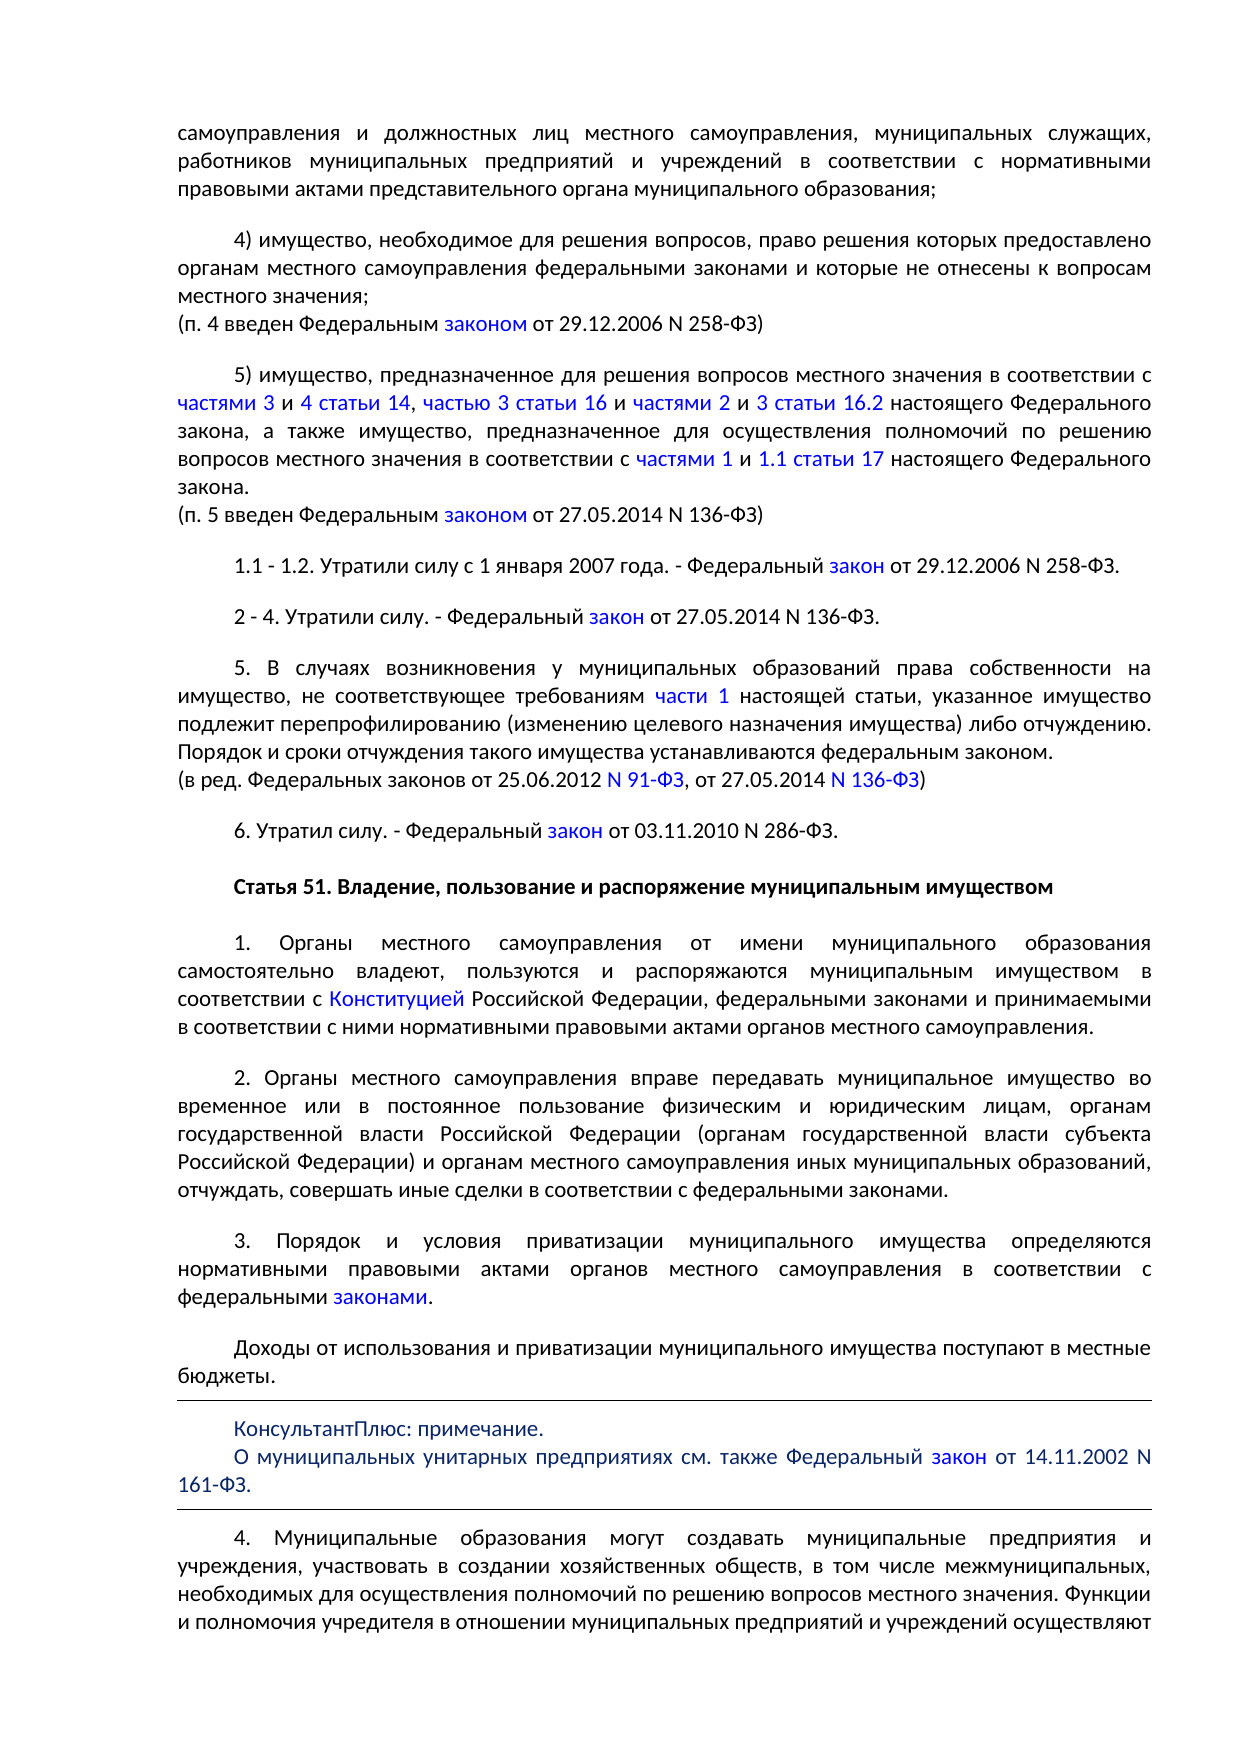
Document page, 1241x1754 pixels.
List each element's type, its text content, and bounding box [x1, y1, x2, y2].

text 1. Органы местного самоуправления от имени муниципального образования самостоятельно владеют, пользуются и распоряжаются муниципальным имуществом в соответствии с Конституцией Российской Федерации, федеральными законами и принимаемыми в соответствии с ними нормативными правовыми актами органов местного самоуправления. [177, 928, 1152, 1040]
text 6. Утратил силу. - Федеральный закон от 03.11.2010 N 286-ФЗ. [177, 816, 1152, 844]
text 2 - 4. Утратили силу. - Федеральный закон от 27.05.2014 N 136-ФЗ. [177, 602, 1152, 630]
title Статья 51. Владение, пользование и распоряжение муниципальным имуществом [177, 872, 1152, 900]
text О муниципальных унитарных предприятиях см. также Федеральный закон от 14.11.2002 N 161-ФЗ. [177, 1442, 1152, 1498]
text 2. Органы местного самоуправления вправе передавать муниципальное имущество во временное или в постоянное пользование физическим и юридическим лицам, органам государственной власти Российской Федерации (органам государственной власти субъекта Российской Федерации) и органам местного самоуправления иных муниципальных образований, отчуждать, совершать иные сделки в соответствии с федеральными законами. [177, 1063, 1152, 1203]
text 5) имущество, предназначенное для решения вопросов местного значения в соответствии с частями 3 и 4 статьи 14, частью 3 статьи 16 и частями 2 и 3 статьи 16.2 настоящего Федерального закона, а также имущество, предназначенное для осуществления полномочий по решению вопросов местного значения в соответствии с частями 1 и 1.1 статьи 17 настоящего Федерального закона. [177, 360, 1152, 500]
text (в ред. Федеральных законов от 25.06.2012 N 91-ФЗ, от 27.05.2014 N 136-ФЗ) [177, 765, 1152, 793]
text 4) имущество, необходимое для решения вопросов, право решения которых предоставлено органам местного самоуправления федеральными законами и которые не отнесены к вопросам местного значения; [177, 225, 1152, 309]
text (п. 4 введен Федеральным законом от 29.12.2006 N 258-ФЗ) [177, 309, 1152, 337]
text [177, 1523, 1152, 1635]
text КонсультантПлюс: примечание. [177, 1414, 1152, 1442]
text 3. Порядок и условия приватизации муниципального имущества определяются нормативными правовыми актами органов местного самоуправления в соответствии с федеральными законами. [177, 1226, 1152, 1310]
text Доходы от использования и приватизации муниципального имущества поступают в местные бюджеты. [177, 1333, 1152, 1389]
text 5. В случаях возникновения у муниципальных образований права собственности на имущество, не соответствующее требованиям части 1 настоящей статьи, указанное имущество подлежит перепрофилированию (изменению целевого назначения имущества) либо отчуждению. Порядок и сроки отчуждения такого имущества устанавливаются федеральным законом. [177, 653, 1152, 765]
text 1.1 - 1.2. Утратили силу с 1 января 2007 года. - Федеральный закон от 29.12.2006 N 258-ФЗ. [177, 551, 1152, 579]
text (п. 5 введен Федеральным законом от 27.05.2014 N 136-ФЗ) [177, 500, 1152, 528]
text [177, 118, 1152, 202]
